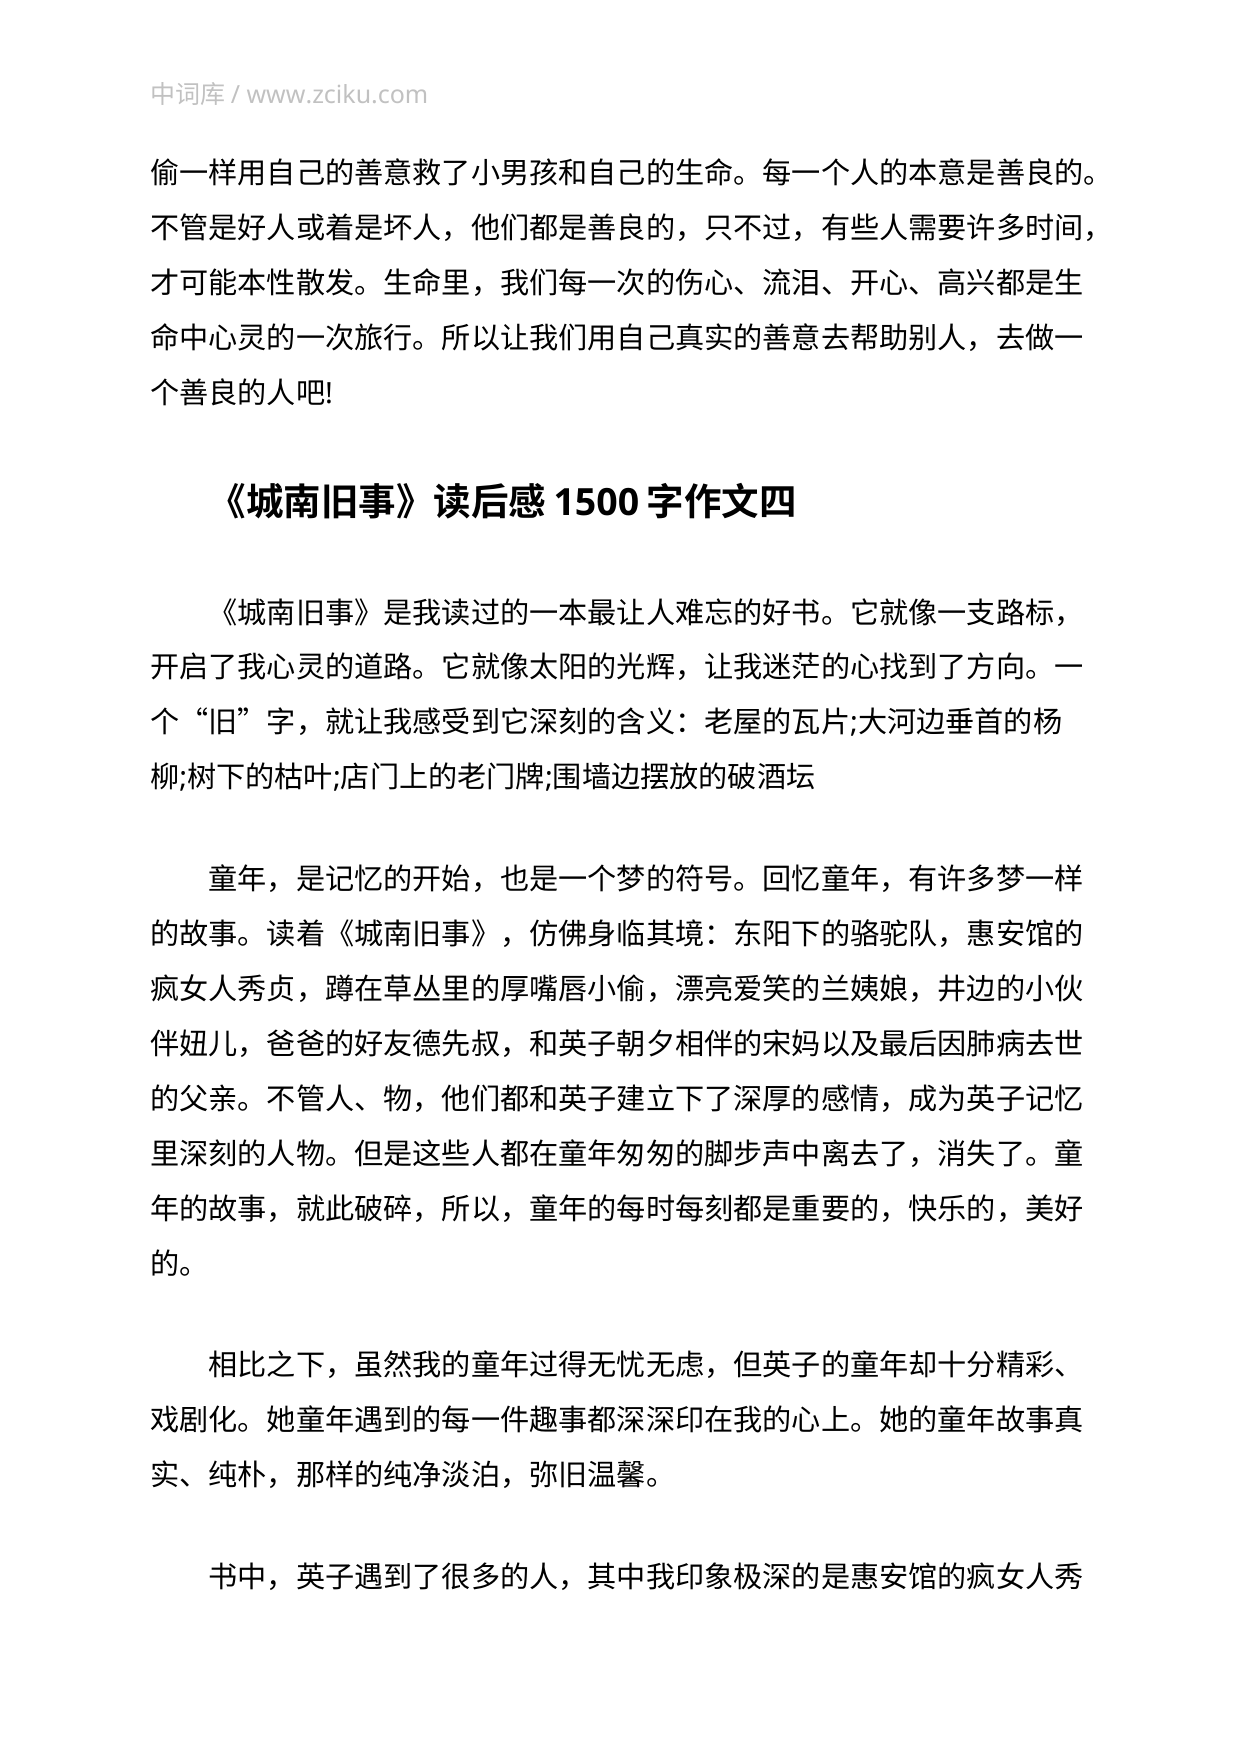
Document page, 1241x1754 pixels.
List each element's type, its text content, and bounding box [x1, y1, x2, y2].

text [150, 150, 1090, 412]
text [150, 1553, 1090, 1596]
text 相比之下，虽然我的童年过得无忧无虑，但英子的童年却十分精彩、戏剧化。她童年遇到的每一件趣事都深深印在我的心上。她的童年故事真实、纯朴，那样的纯净淡泊，弥旧温馨。 [150, 1342, 1090, 1494]
text 《城南旧事》是我读过的一本最让人难忘的好书。它就像一支路标，开启了我心灵的道路。它就像太阳的光辉，让我迷茫的心找到了方向。一个“旧”字，就让我感受到它深刻的含义：老屋的瓦片;大河边垂首的杨柳;树下的枯叶;店门上的老门牌;围墙边摆放的破酒坛 [150, 589, 1090, 796]
text 童年，是记忆的开始，也是一个梦的符号。回忆童年，有许多梦一样的故事。读着《城南旧事》，仿佛身临其境：东阳下的骆驼队，惠安馆的疯女人秀贞，蹲在草丛里的厚嘴唇小偷，漂亮爱笑的兰姨娘，井边的小伙伴妞儿，爸爸的好友德先叔，和英子朝夕相伴的宋妈以及最后因肺病去世的父亲。不管人、物，他们都和英子建立下了深厚的感情，成为英子记忆里深刻的人物。但是这些人都在童年匆匆的脚步声中离去了，消失了。童年的故事，就此破碎，所以，童年的每时每刻都是重要的，快乐的，美好的。 [150, 856, 1090, 1282]
text 《城南旧事》读后感1500字作文四 [150, 472, 1090, 526]
